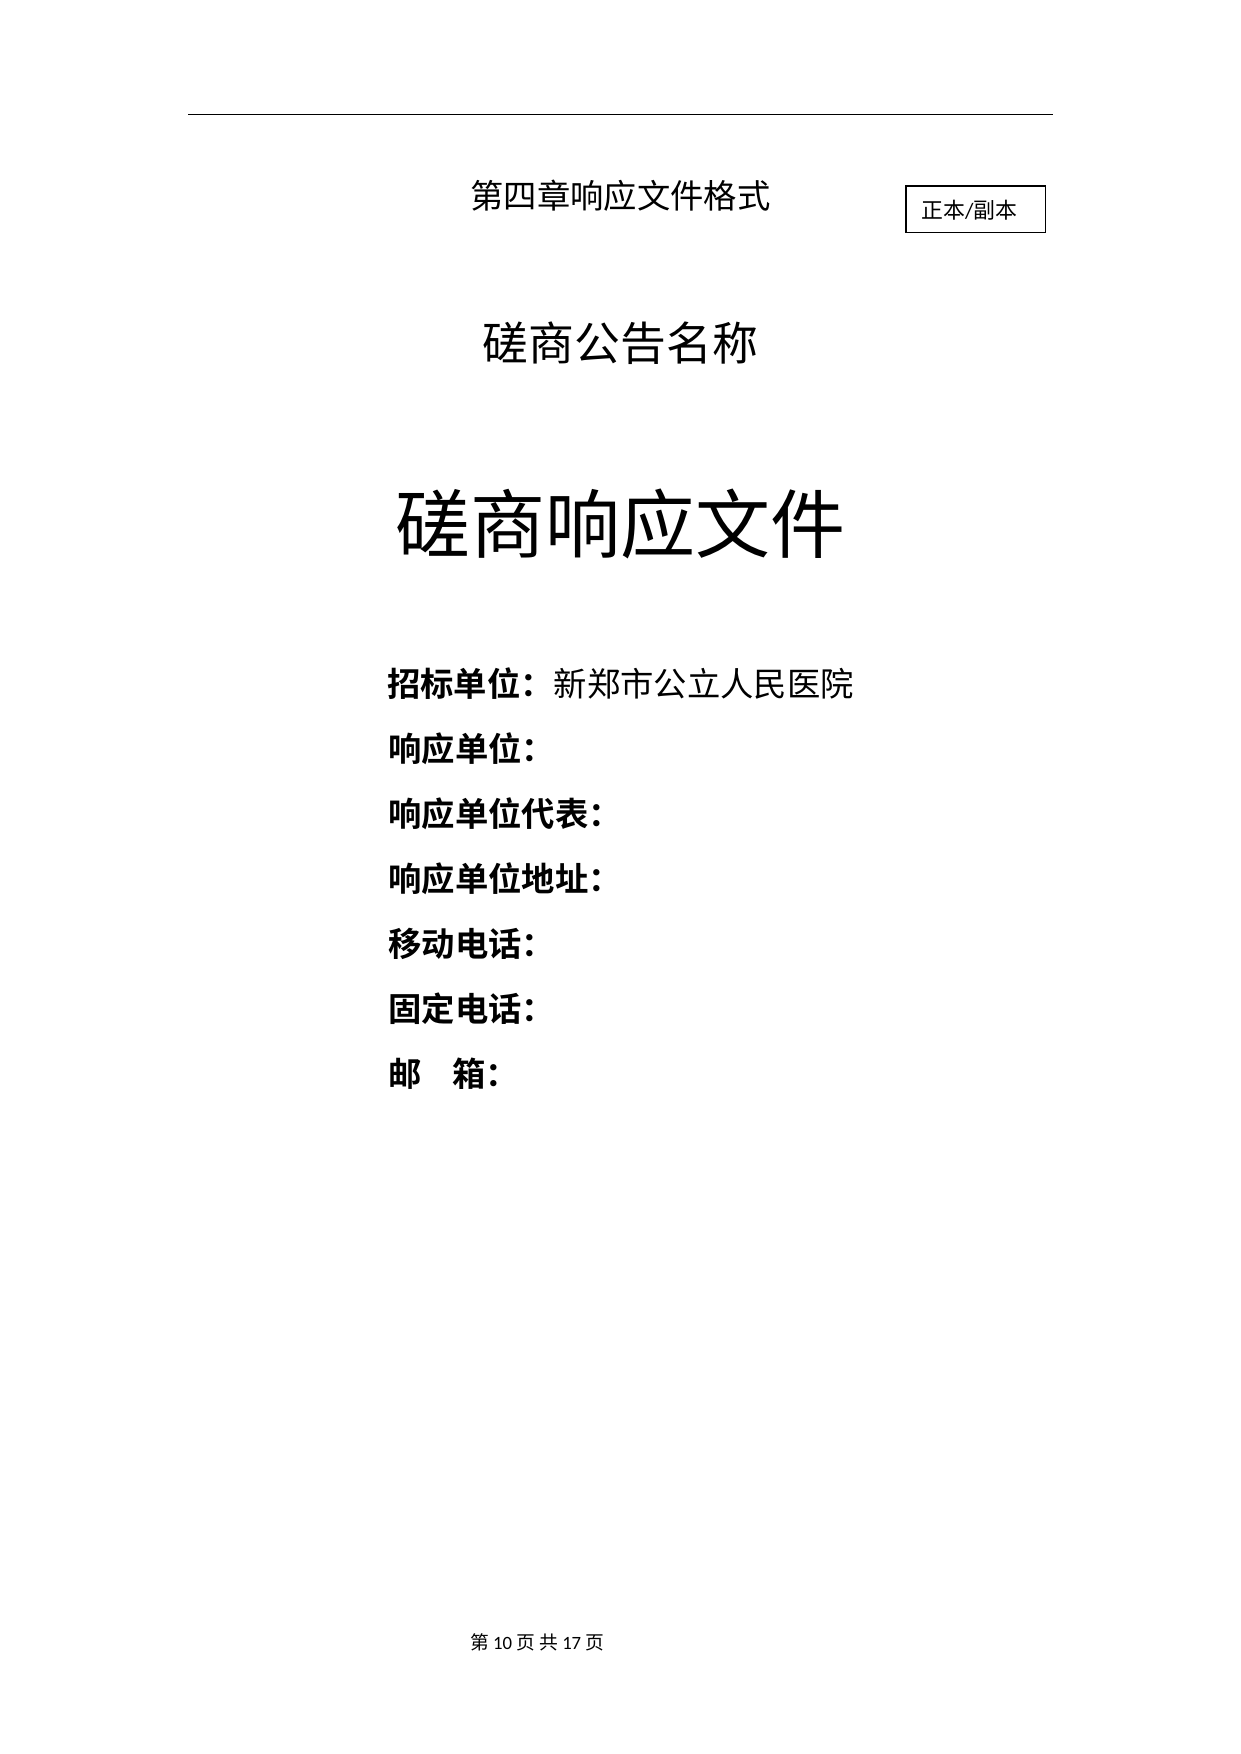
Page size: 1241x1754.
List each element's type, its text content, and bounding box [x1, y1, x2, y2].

text 磋商公告名称 [187, 292, 1053, 389]
text 招标单位：新郑市公立人民医院 [187, 649, 1053, 714]
text 响应单位： [187, 714, 1053, 779]
text 邮 箱： [187, 1039, 1053, 1104]
text 移动电话： [187, 909, 1053, 974]
text 固定电话： [187, 974, 1053, 1039]
text 响应单位地址： [187, 844, 1053, 909]
text 第四章响应文件格式 [187, 162, 1053, 227]
text 磋商响应文件 [187, 454, 1053, 584]
text 响应单位代表： [187, 779, 1053, 844]
